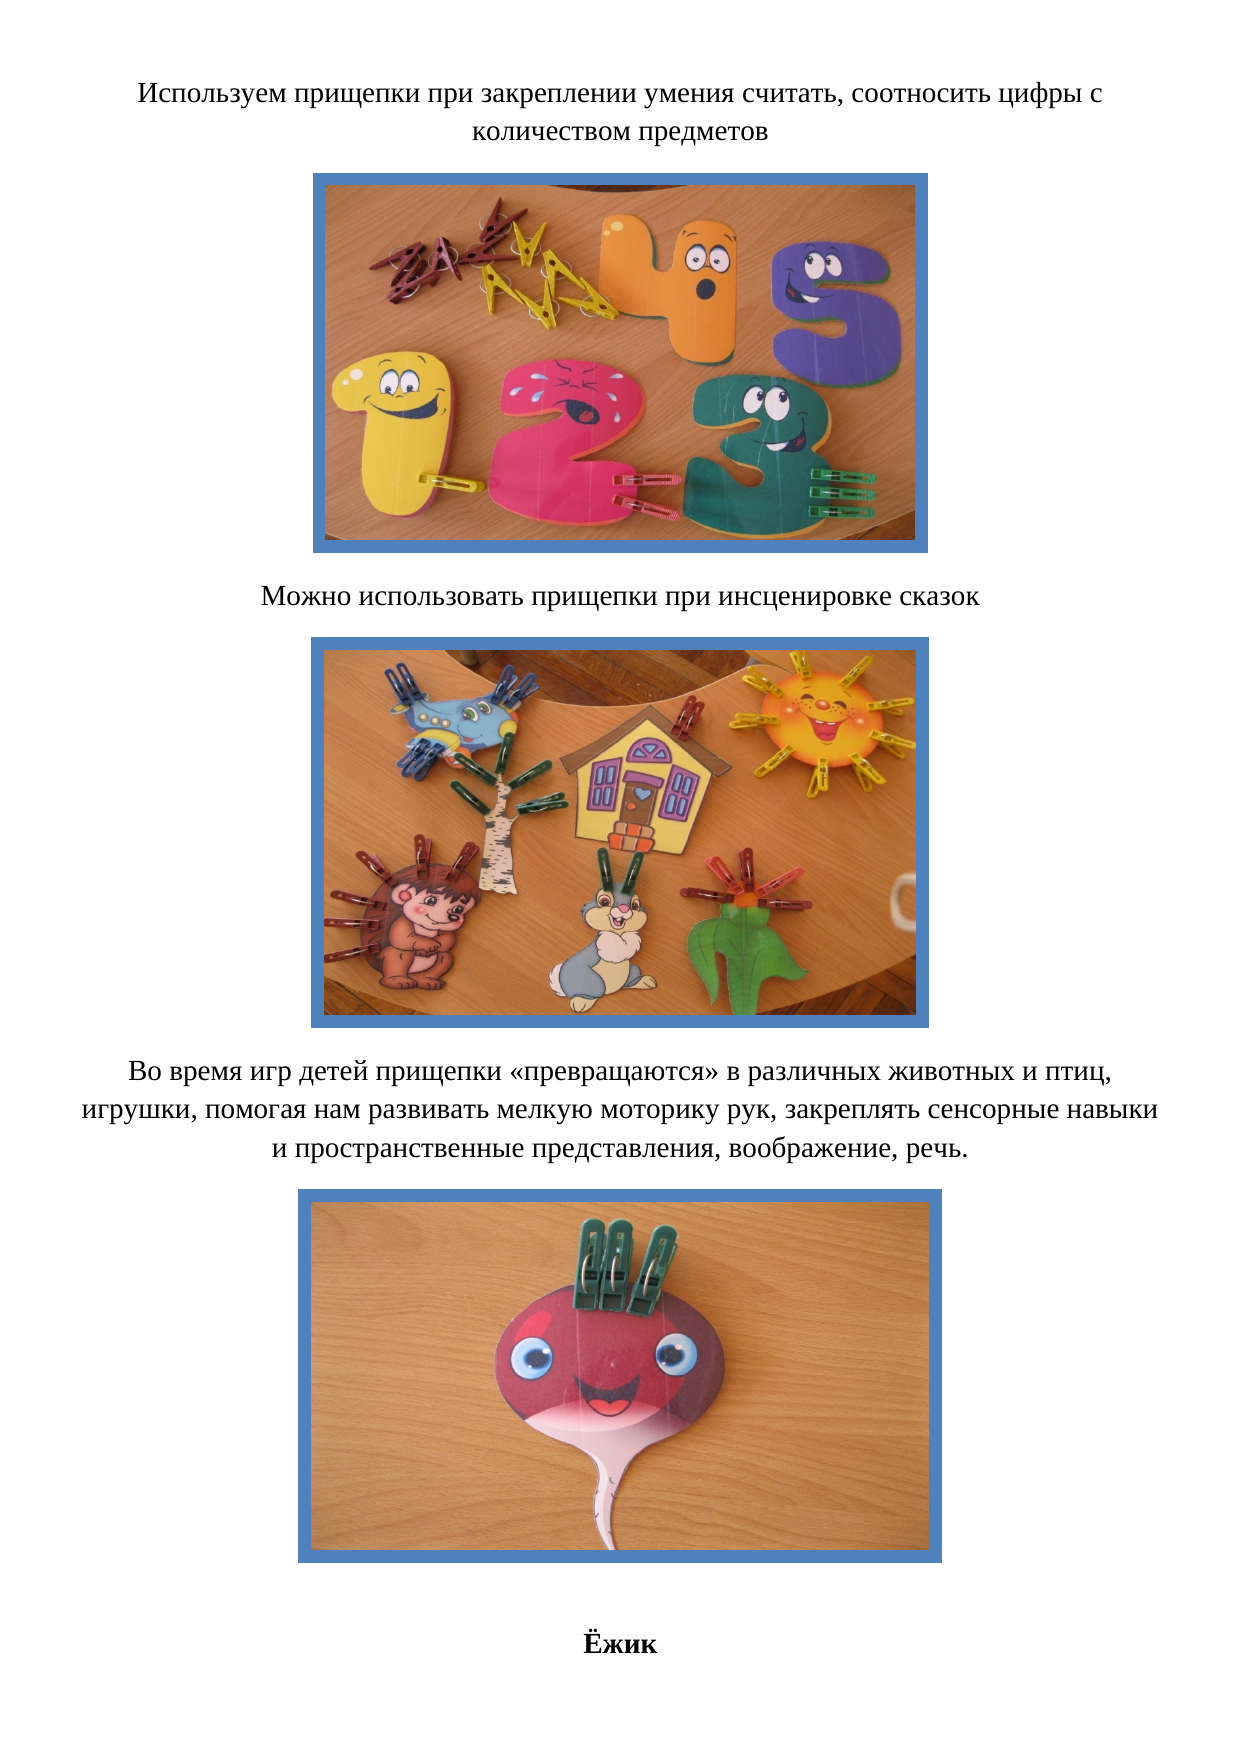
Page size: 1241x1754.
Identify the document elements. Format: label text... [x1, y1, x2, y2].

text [75, 1588, 1165, 1660]
picture [311, 1202, 929, 1550]
text Можно использовать прищепки при инсценировке сказок [75, 578, 1165, 611]
text Во время игр детей прищепки «превращаются» в различных животных и птиц, игрушки, помогая нам развивать мелкую моторику рук, закреплять сенсорные навыки и пространственные представления, воображение, речь. [75, 1053, 1165, 1163]
picture [325, 185, 915, 540]
text Используем прищепки при закреплении умения считать, соотносить цифры с количеством предметов [75, 75, 1165, 147]
picture [324, 650, 916, 1015]
